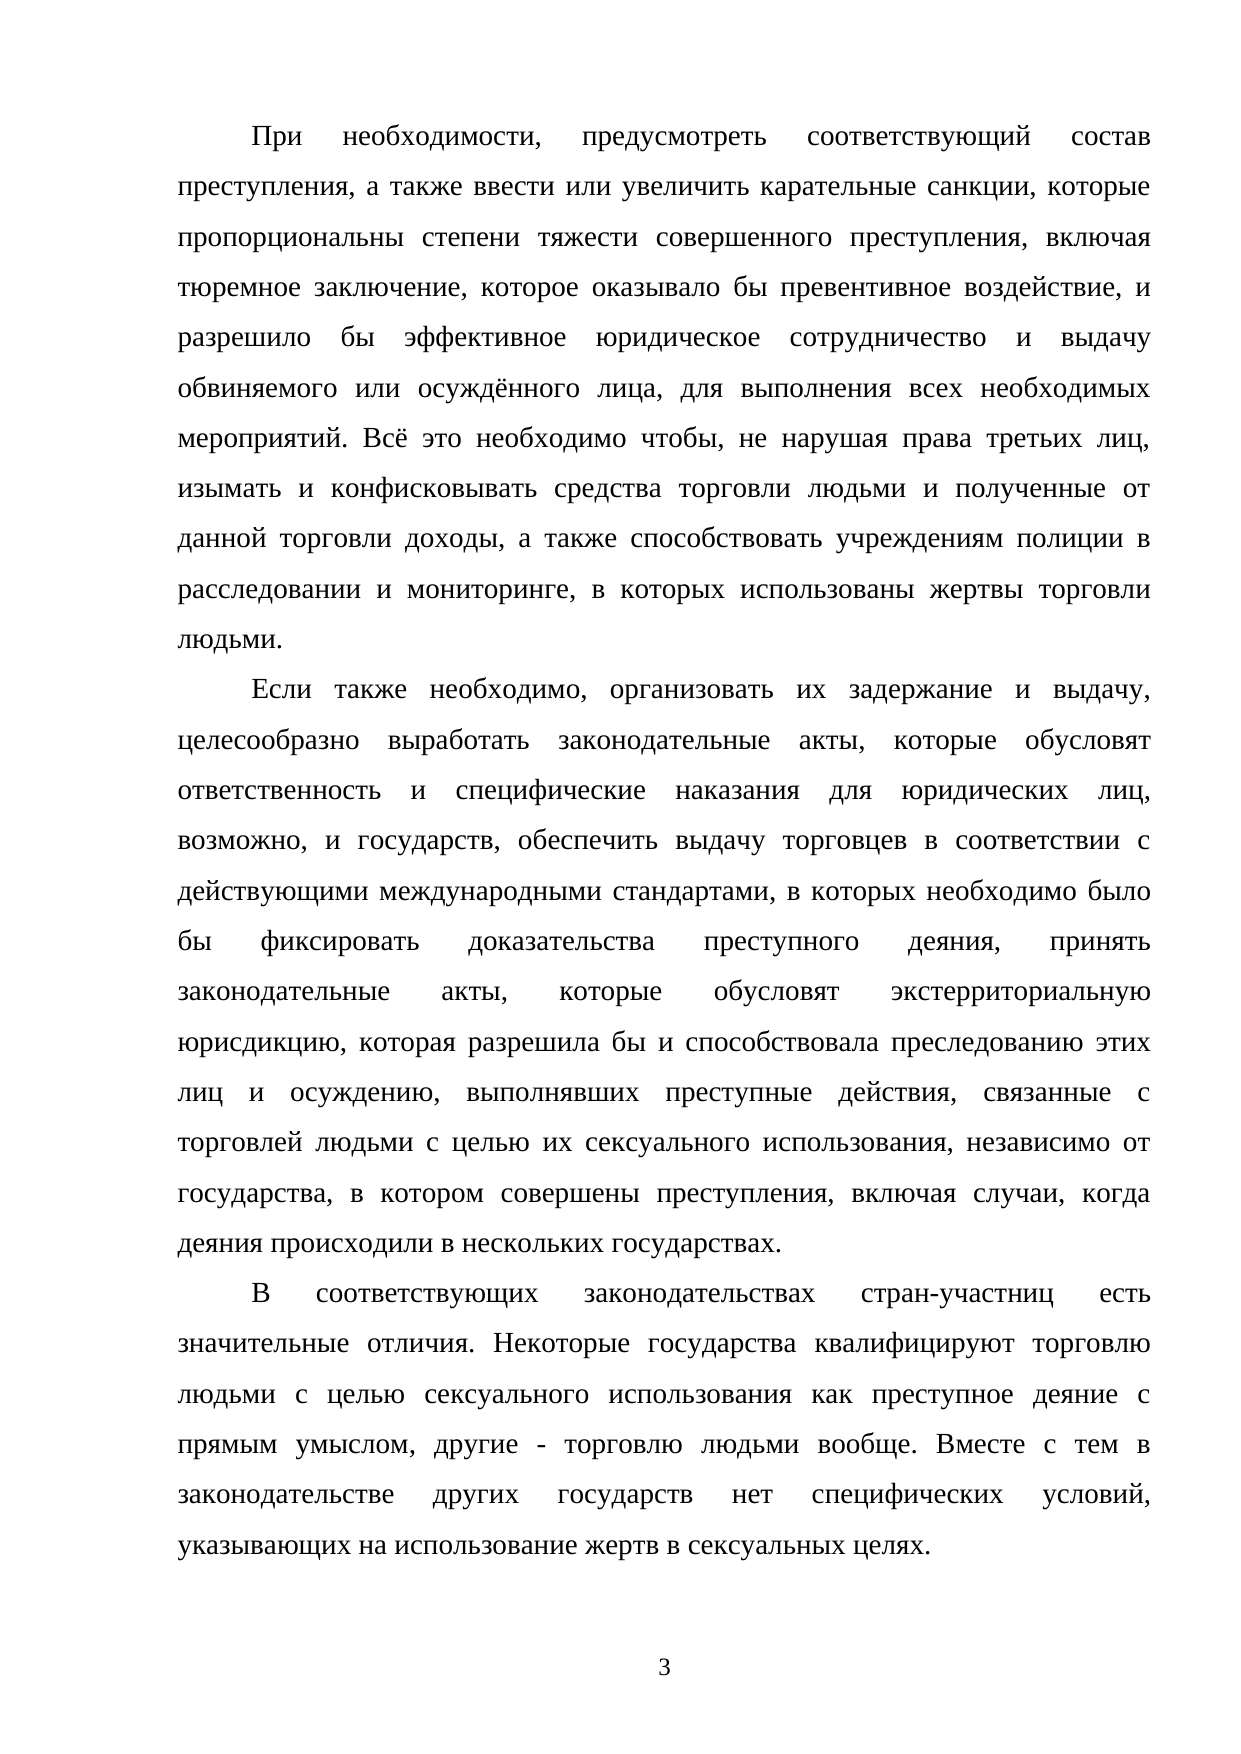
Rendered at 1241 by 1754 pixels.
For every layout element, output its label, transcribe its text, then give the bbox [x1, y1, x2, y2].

text В соответствующих законодательствах стран-участниц есть значительные отличия. Некоторые государства квалифицируют торговлю людьми с целью сексуального использования как преступное деяние с прямым умыслом, другие - торговлю людьми вообще. Вместе с тем в законодательстве других государств нет специфических условий, указывающих на использование жертв в сексуальных целях. [177, 1275, 1152, 1560]
text При необходимости, предусмотреть соответствующий состав преступления, а также ввести или увеличить карательные санкции, которые пропорциональны степени тяжести совершенного преступления, включая тюремное заключение, которое оказывало бы превентивное воздействие, и разрешило бы эффективное юридическое сотрудничество и выдачу обвиняемого или осуждённого лица, для выполнения всех необходимых мероприятий. Всё это необходимо чтобы, не нарушая права третьих лиц, изымать и конфисковывать средства торговли людьми и полученные от данной торговли доходы, а также способствовать учреждениям полиции в расследовании и мониторинге, в которых использованы жертвы торговли людьми. [177, 118, 1152, 655]
text Если также необходимо, организовать их задержание и выдачу, целесообразно выработать законодательные акты, которые обусловят ответственность и специфические наказания для юридических лиц, возможно, и государств, обеспечить выдачу торговцев в соответствии с действующими международными стандартами, в которых необходимо было бы фиксировать доказательства преступного деяния, принять законодательные акты, которые обусловят экстерриториальную юрисдикцию, которая разрешила бы и способствовала преследованию этих лиц и осуждению, выполнявших преступные действия, связанные с торговлей людьми с целью их сексуального использования, независимо от государства, в котором совершены преступления, включая случаи, когда деяния происходили в нескольких государствах. [177, 672, 1152, 1258]
